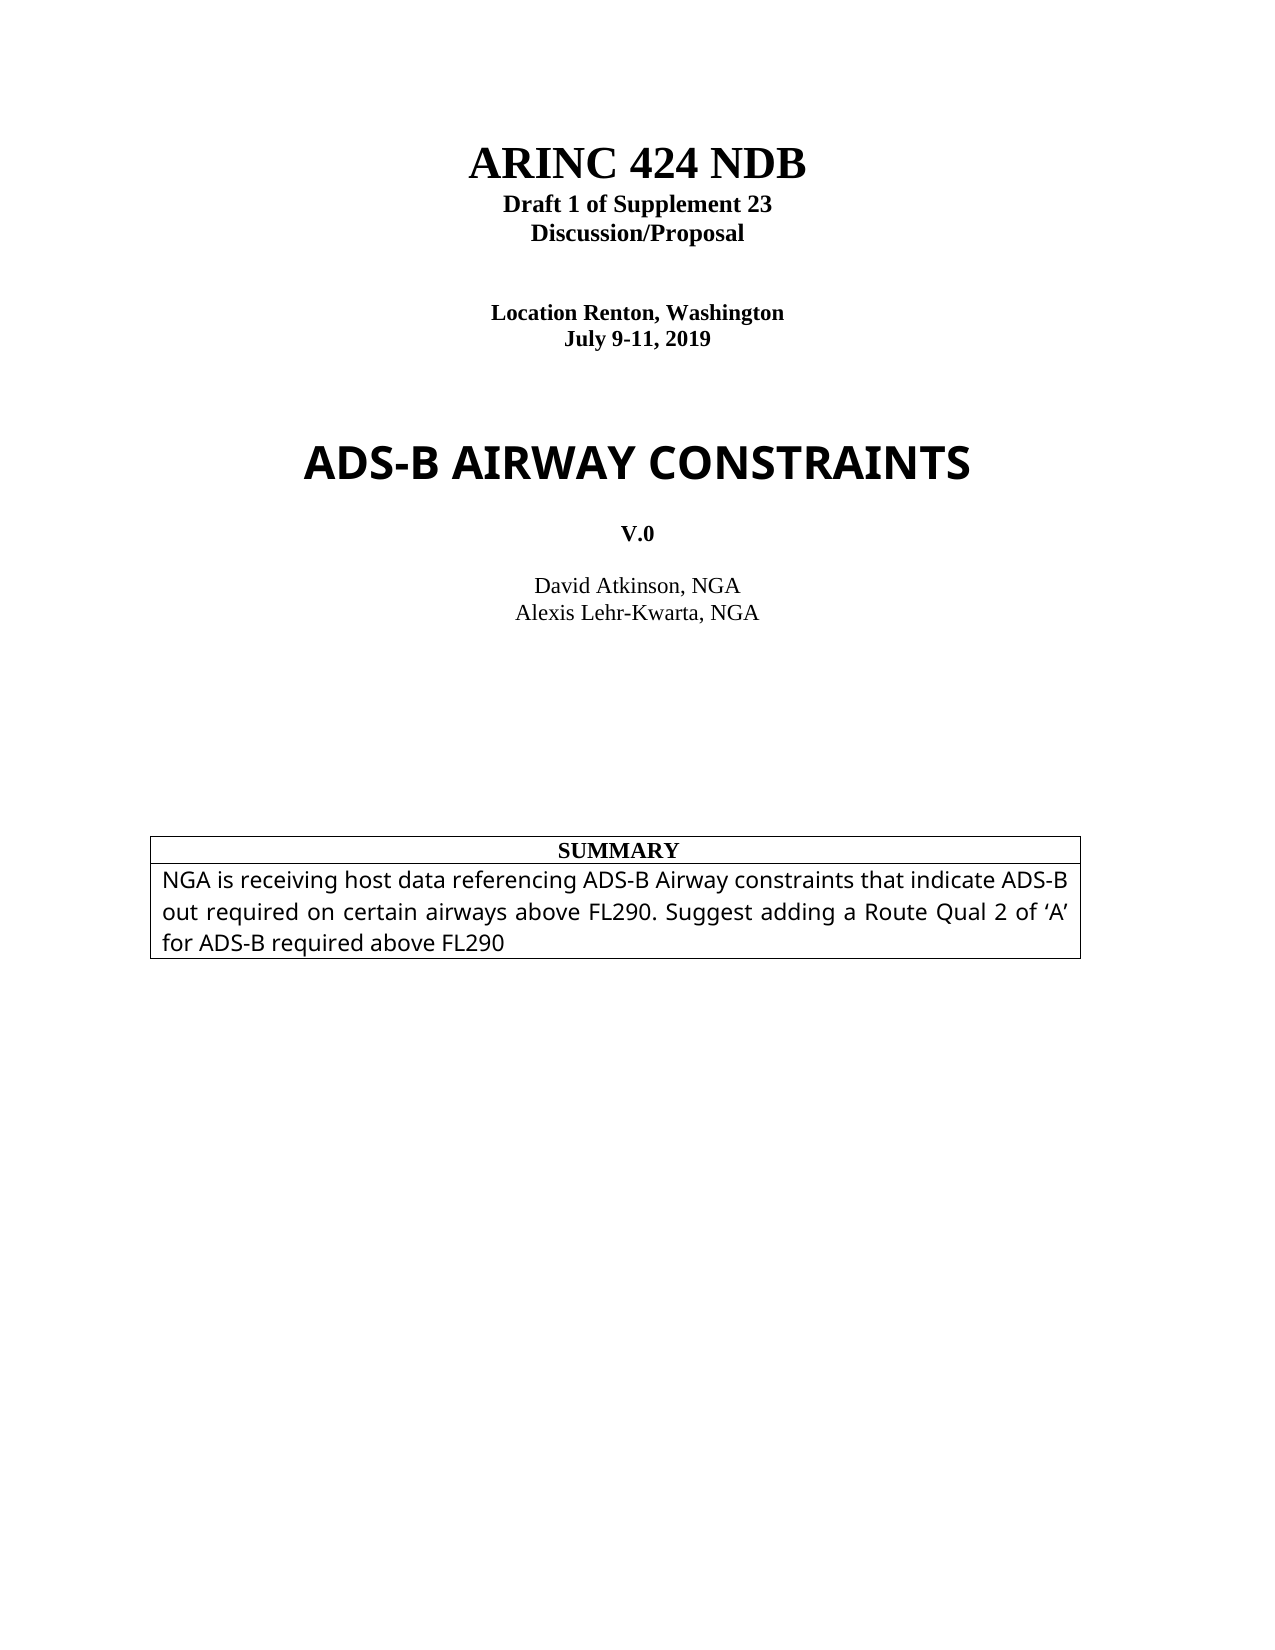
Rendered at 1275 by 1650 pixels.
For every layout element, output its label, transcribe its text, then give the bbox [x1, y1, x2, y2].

text Discussion/Proposal [150, 218, 1125, 246]
text Draft 1 of Supplement 23 [150, 189, 1125, 218]
text July 9-11, 2019 [150, 325, 1125, 352]
title ADS-B Airway constraints [150, 431, 1125, 493]
text Location Renton, Washington [150, 299, 1125, 325]
table_header SUMMARY [151, 837, 1080, 863]
text Alexis Lehr-Kwarta, NGA [150, 599, 1125, 625]
text V.0 [150, 519, 1125, 546]
text David Atkinson, NGA [150, 572, 1125, 599]
text ARINC 424 NDB [150, 136, 1125, 189]
table_cell NGA is receiving host data referencing ADS-B Airway constraints that indicate ADS-B out required on certain airways above FL290. Suggest adding a Route Qual 2 of ‘A’ for ADS-B required above FL290 [151, 864, 1080, 958]
